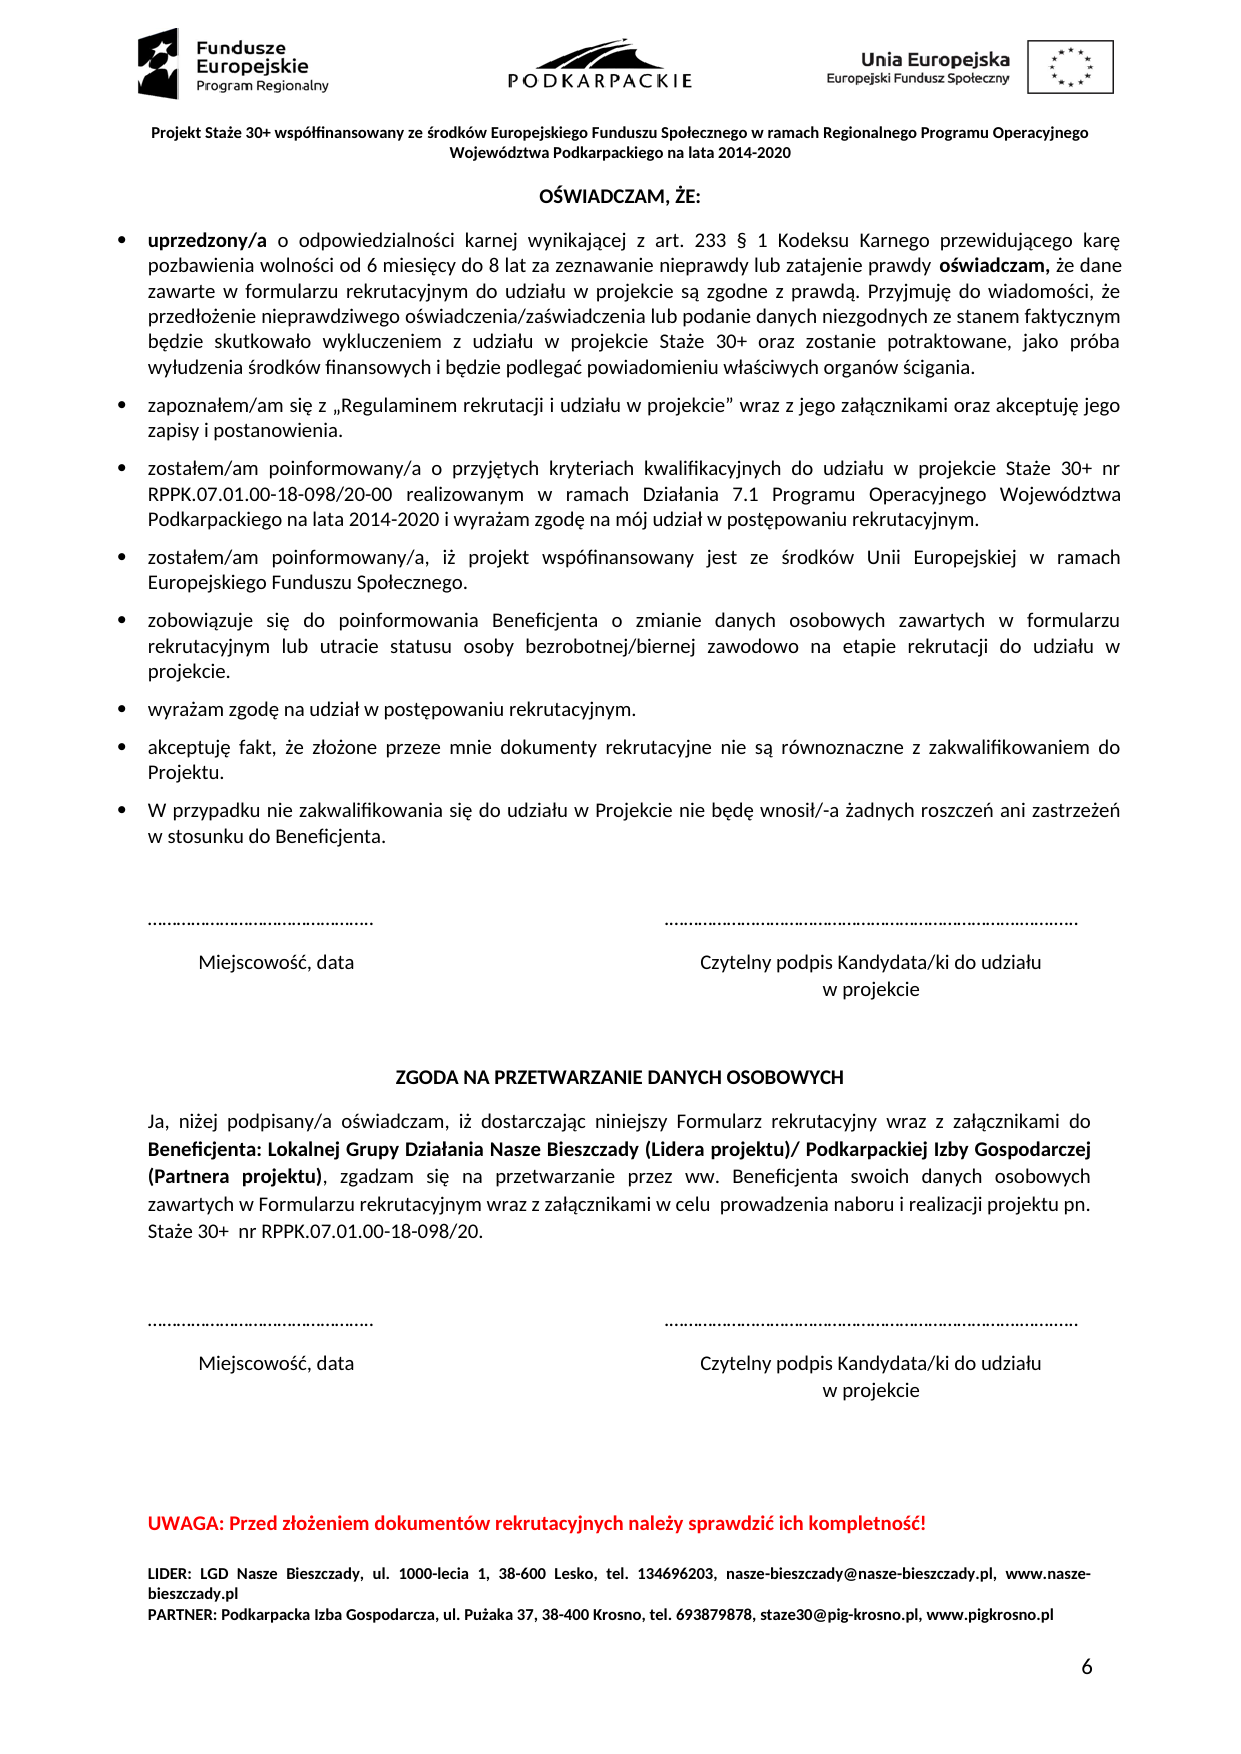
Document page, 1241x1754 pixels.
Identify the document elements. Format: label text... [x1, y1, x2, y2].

text ZGODA NA PRZETWARZANIE DANYCH OSOBOWYCH [148, 1064, 1093, 1090]
text Miejscowość, data Czytelny podpis Kandydata/ki do udziału w projekcie [148, 949, 1093, 1002]
text ……………………………………….. .……………………………………………………………….…….….. [148, 905, 1093, 930]
text OŚWIADCZAM, ŻE: [148, 183, 1093, 208]
text Ja, niżej podpisany/a oświadczam, iż dostarczając niniejszy Formularz rekrutacyjny wraz z załącznikami do Beneficjenta: Lokalnej Grupy Działania Nasze Bieszczady (Lidera projektu)/ Podkarpackiej Izby Gospodarczej (Partnera projektu), zgadzam się na przetwarzanie przez ww. Beneficjenta swoich danych osobowych zawartych w Formularzu rekrutacyjnym wraz z załącznikami w celu prowadzenia naboru i realizacji projektu pn. Staże 30+ nr RPPK.07.01.00-18-098/20. [148, 1108, 1093, 1243]
text ……………………………………….. .……………………………………………………………….…….….. [148, 1306, 1093, 1332]
list zostałem/am poinformowany/a, iż projekt wspófinansowany jest ze środków Unii Europejskiej w ramach Europejskiego Funduszu Społecznego. [118, 544, 1122, 595]
list W przypadku nie zakwalifikowania się do udziału w Projekcie nie będę wnosił/-a żadnych roszczeń ani zastrzeżeń w stosunku do Beneficjenta. [118, 797, 1122, 848]
text Miejscowość, data Czytelny podpis Kandydata/ki do udziału w projekcie [148, 1350, 1093, 1403]
list uprzedzony/a o odpowiedzialności karnej wynikającej z art. 233 § 1 Kodeksu Karnego przewidującego karę pozbawienia wolności od 6 miesięcy do 8 lat za zeznawanie nieprawdy lub zatajenie prawdy oświadczam, że dane zawarte w formularzu rekrutacyjnym do udziału w projekcie są zgodne z prawdą. Przyjmuję do wiadomości, że przedłożenie nieprawdziwego oświadczenia/zaświadczenia lub podanie danych niezgodnych ze stanem faktycznym będzie skutkowało wykluczeniem z udziału w projekcie Staże 30+ oraz zostanie potraktowane, jako próba wyłudzenia środków finansowych i będzie podlegać powiadomieniu właściwych organów ścigania. [118, 227, 1122, 379]
picture [471, 21, 726, 100]
picture [123, 26, 345, 101]
picture [818, 38, 1117, 95]
list wyrażam zgodę na udział w postępowaniu rekrutacyjnym. [118, 696, 1122, 722]
list zobowiązuje się do poinformowania Beneficjenta o zmianie danych osobowych zawartych w formularzu rekrutacyjnym lub utracie statusu osoby bezrobotnej/biernej zawodowo na etapie rekrutacji do udziału w projekcie. [118, 607, 1122, 684]
list zostałem/am poinformowany/a o przyjętych kryteriach kwalifikacyjnych do udziału w projekcie Staże 30+ nr RPPK.07.01.00-18-098/20-00 realizowanym w ramach Działania 7.1 Programu Operacyjnego Województwa Podkarpackiego na lata 2014-2020 i wyrażam zgodę na mój udział w postępowaniu rekrutacyjnym. [118, 455, 1122, 532]
text UWAGA: Przed złożeniem dokumentów rekrutacyjnych należy sprawdzić ich kompletność! [148, 1510, 1122, 1535]
list zapoznałem/am się z „Regulaminem rekrutacji i udziału w projekcie” wraz z jego załącznikami oraz akceptuję jego zapisy i postanowienia. [118, 392, 1122, 443]
list akceptuję fakt, że złożone przeze mnie dokumenty rekrutacyjne nie są równoznaczne z zakwalifikowaniem do Projektu. [118, 734, 1122, 785]
